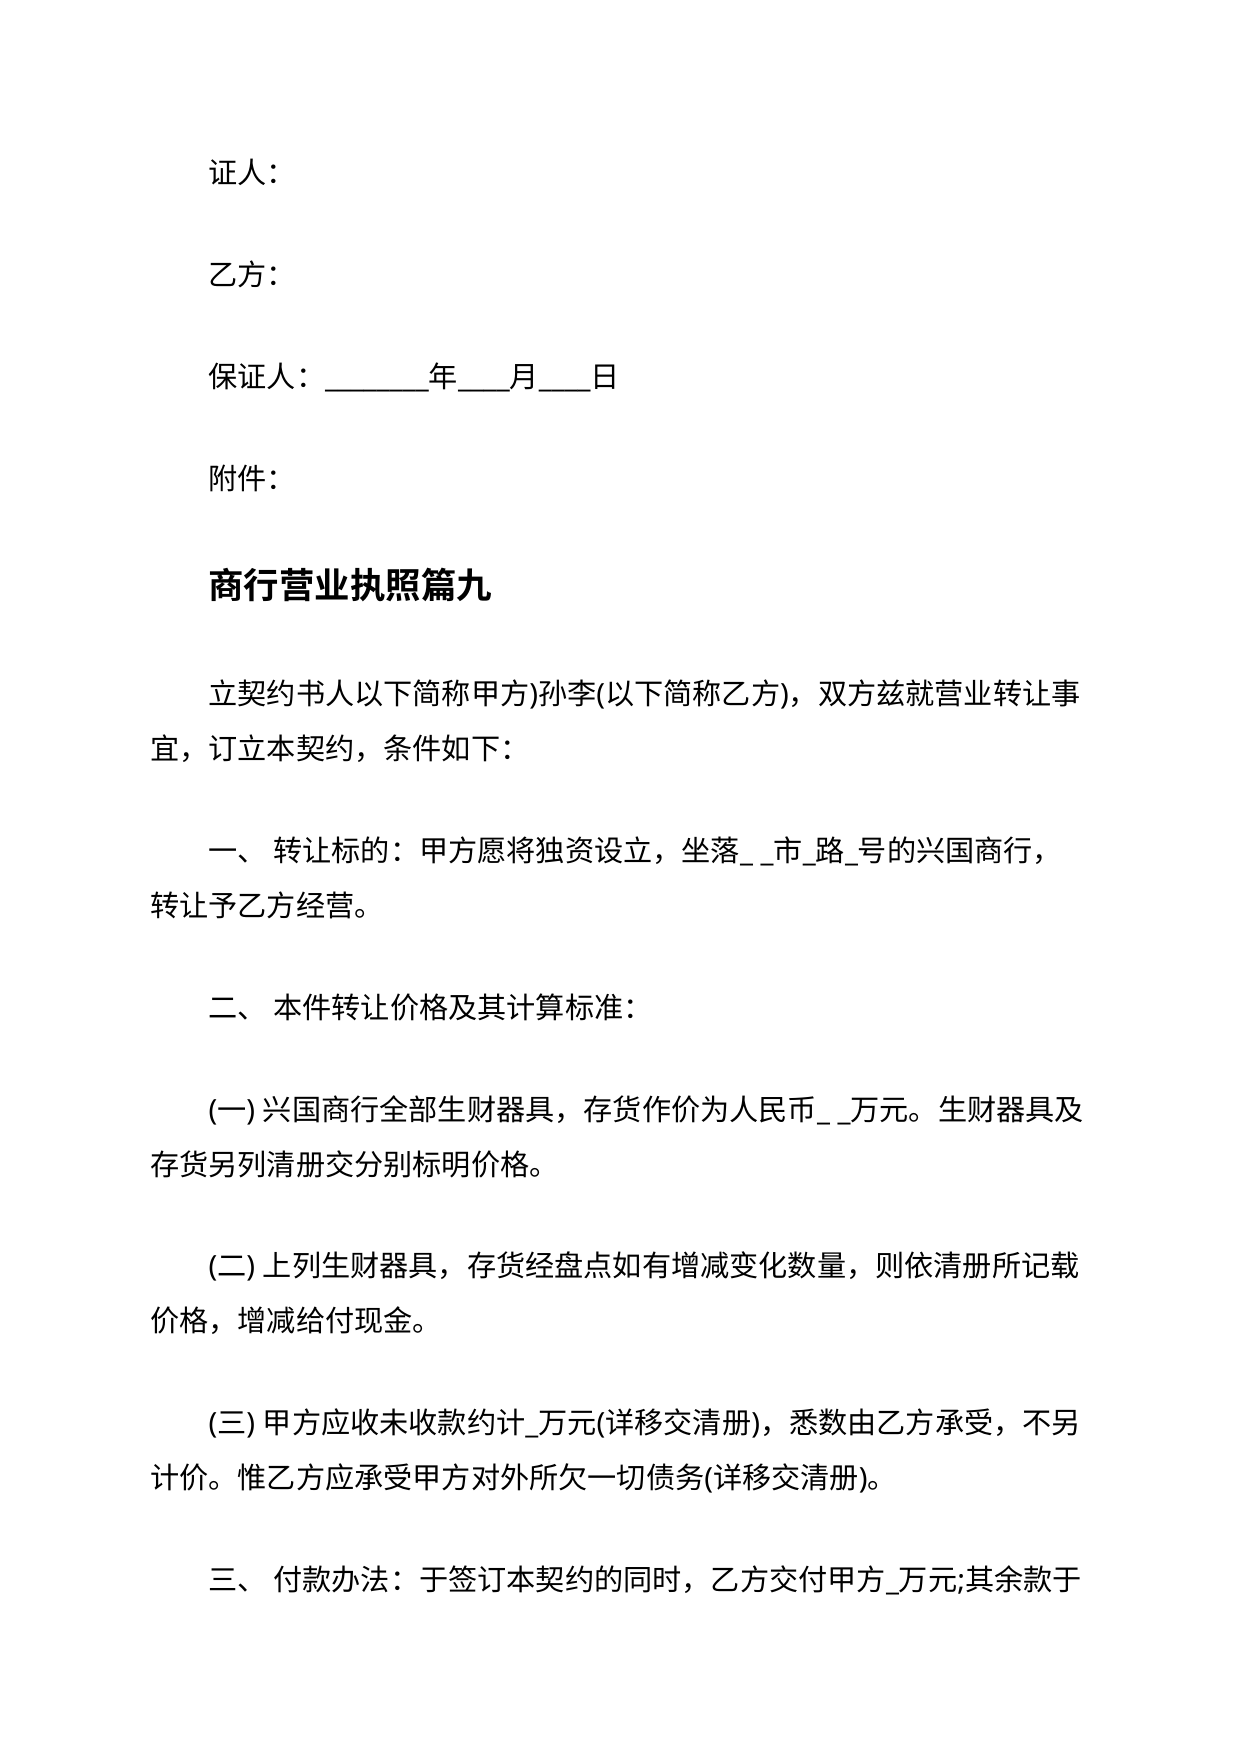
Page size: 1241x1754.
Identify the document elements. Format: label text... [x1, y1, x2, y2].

text (二) 上列生财器具，存货经盘点如有增减变化数量，则依清册所记载价格，增减给付现金。 [150, 1243, 1090, 1340]
text 立契约书人以下简称甲方)孙李(以下简称乙方)，双方兹就营业转让事宜，订立本契约，条件如下： [150, 671, 1090, 768]
text 乙方： [150, 252, 1090, 294]
text 证人： [150, 150, 1090, 192]
text 二、 本件转让价格及其计算标准： [150, 984, 1090, 1027]
text (三) 甲方应收未收款约计_万元(详移交清册)，悉数由乙方承受，不另计价。惟乙方应承受甲方对外所欠一切债务(详移交清册)。 [150, 1399, 1090, 1497]
text 商行营业执照篇九 [150, 557, 1090, 608]
text 保证人：________年____月____日 [150, 353, 1090, 396]
text (一) 兴国商行全部生财器具，存货作价为人民币_ _万元。生财器具及存货另列清册交分别标明价格。 [150, 1086, 1090, 1183]
text 附件： [150, 456, 1090, 498]
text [150, 1557, 1090, 1599]
text 一、 转让标的：甲方愿将独资设立，坐落_ _市_路_号的兴国商行，转让予乙方经营。 [150, 827, 1090, 925]
